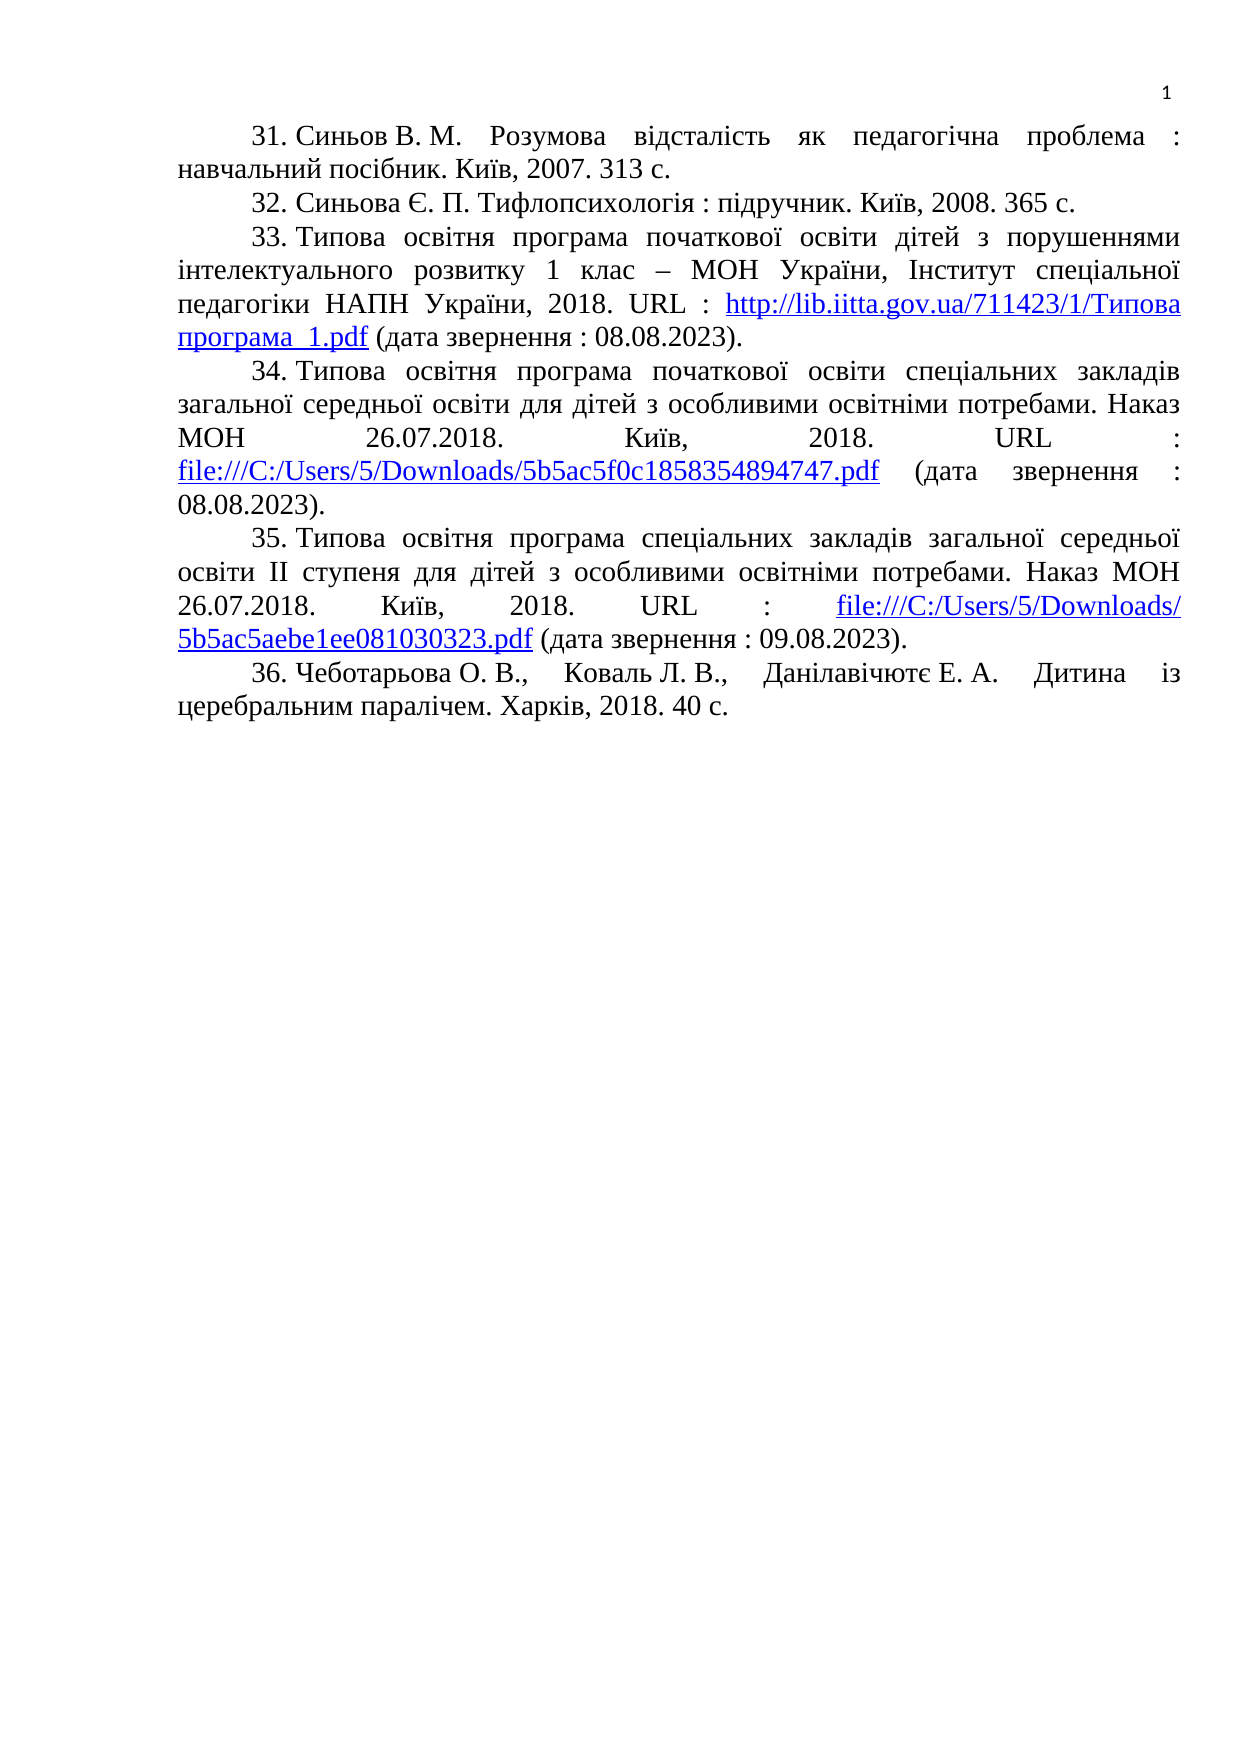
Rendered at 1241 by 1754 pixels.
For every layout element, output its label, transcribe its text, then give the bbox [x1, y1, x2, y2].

list Типова освітня програма початкової освіти дітей з порушеннями інтелектуального розвитку 1 клас – МОН України, Інститут спеціальної педагогіки НАПН України, 2018. URL : http://lib.iitta.gov.ua/711423/1/Типова програма_1.pdf (дата звернення : 08.08.2023). [177, 219, 1181, 353]
list Синьова Є. П. Тифлопсихологія : підручник. Київ, 2008. 365 с. [177, 185, 1181, 219]
list Типова освітня програма спеціальних закладів загальної середньої освіти ІІ ступеня для дітей з особливими освітніми потребами. Наказ МОН 26.07.2018. Київ, 2018. URL : file:///C:/Users/5/Downloads/ 5b5ac5aebe1ee081030323.pdf (дата звернення : 09.08.2023). [177, 521, 1181, 655]
list Чеботарьова О. В., Коваль Л. В., Данілавічютє Е. А. Дитина із церебральним паралічем. Харків, 2018. 40 с. [177, 655, 1181, 722]
list Типова освітня програма початкової освіти спеціальних закладів загальної середньої освіти для дітей з особливими освітніми потребами. Наказ МОН 26.07.2018. Київ, 2018. URL : file:///C:/Users/5/Downloads/5b5ac5f0c1858354894747.pdf (дата звернення : 08.08.2023). [177, 353, 1181, 521]
list Синьов В. М. Розумова відсталість як педагогічна проблема : навчальний посібник. Київ, 2007. 313 с. [177, 118, 1181, 185]
